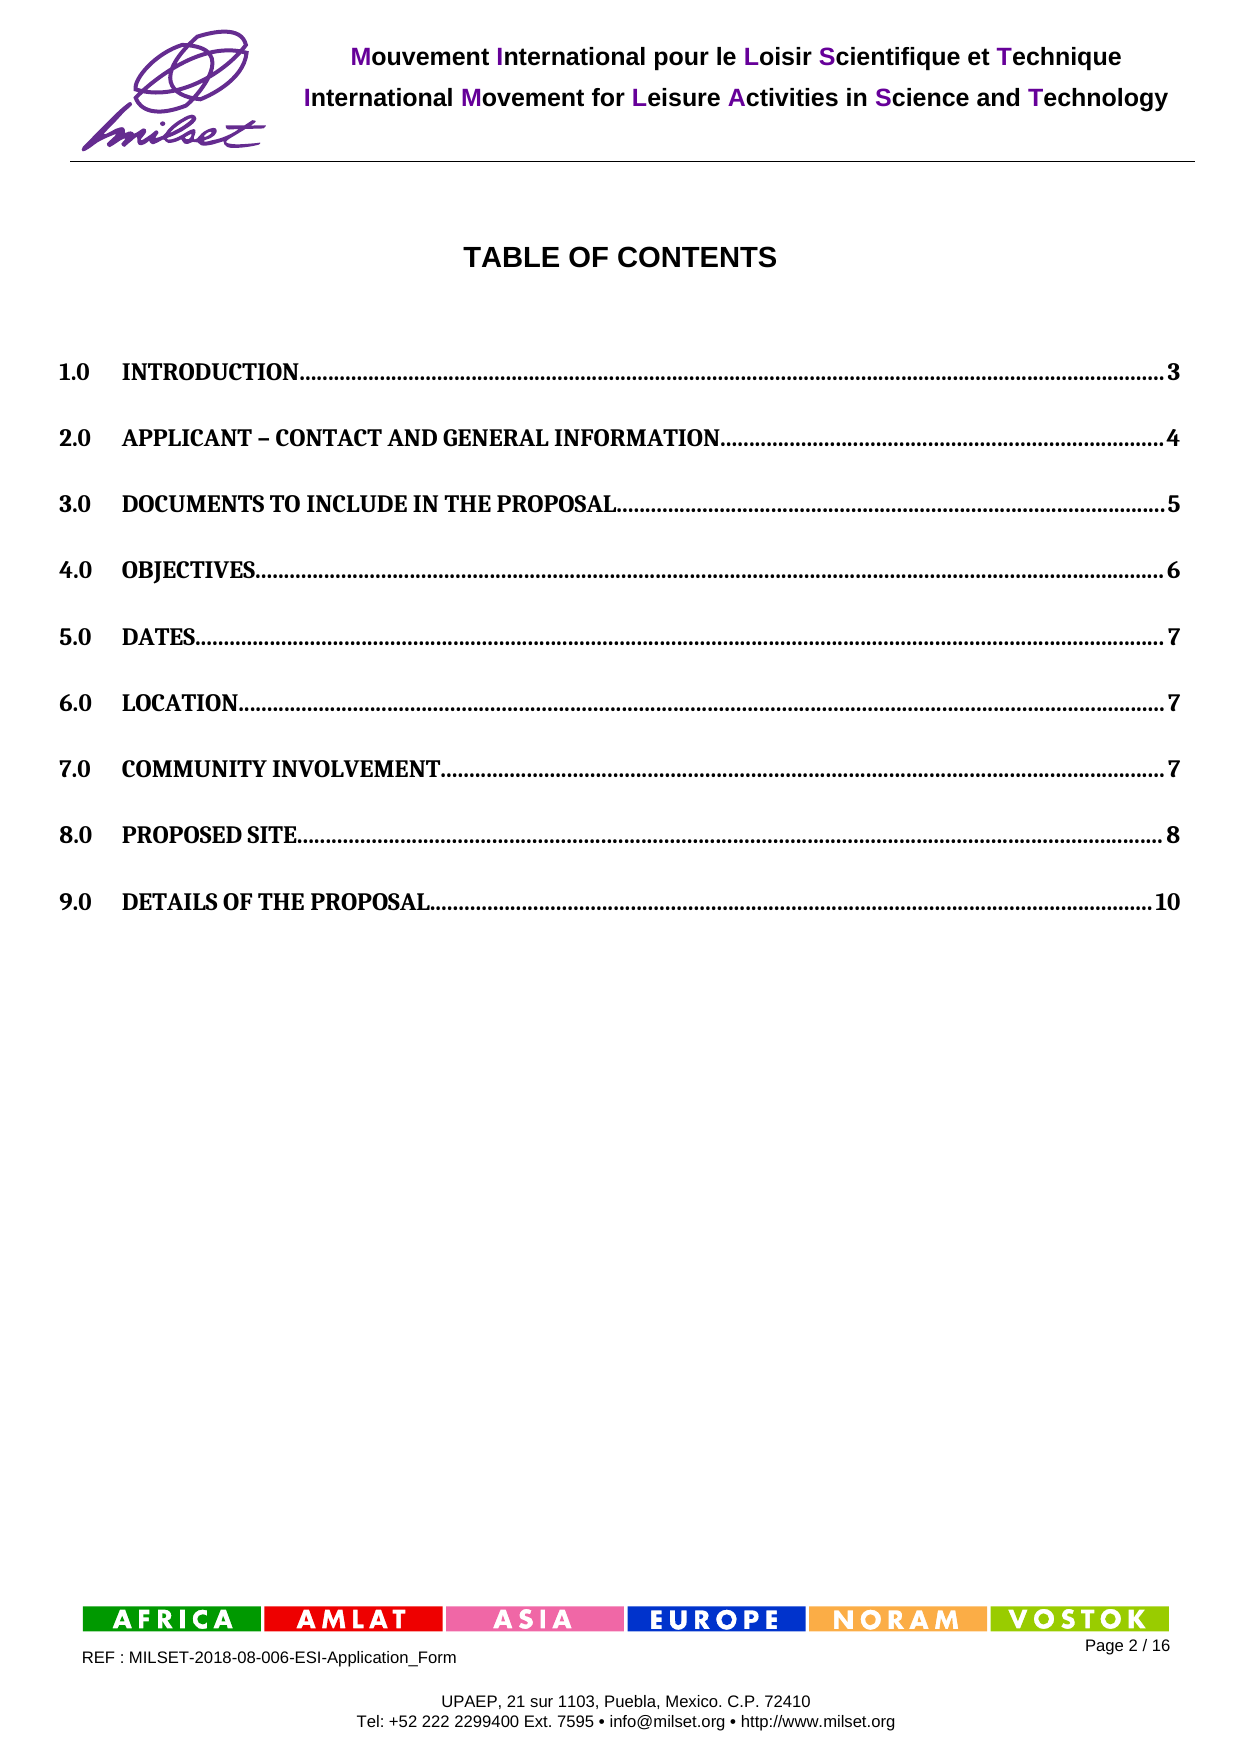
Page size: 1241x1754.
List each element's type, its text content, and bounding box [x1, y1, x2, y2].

text 1.0 INTRODUCTION 3 [59, 357, 1181, 386]
text 3.0 DOCUMENTS TO INCLUDE IN THE PROPOSAL 5 [59, 490, 1181, 519]
text 4.0 OBJECTIVES 6 [59, 556, 1181, 585]
text 6.0 LOCATION 7 [59, 689, 1181, 717]
text 8.0 PROPOSED SITE 8 [59, 821, 1181, 850]
text TABLE OF CONTENTS [59, 240, 1181, 274]
text 7.0 COMMUNITY INVOLVEMENT 7 [59, 755, 1181, 784]
text 2.0 APPLICANT – CONTACT AND GENERAL INFORMATION 4 [59, 424, 1181, 452]
text 9.0 DETAILS OF THE PROPOSAL 10 [59, 887, 1181, 916]
text 5.0 DATES 7 [59, 622, 1181, 651]
